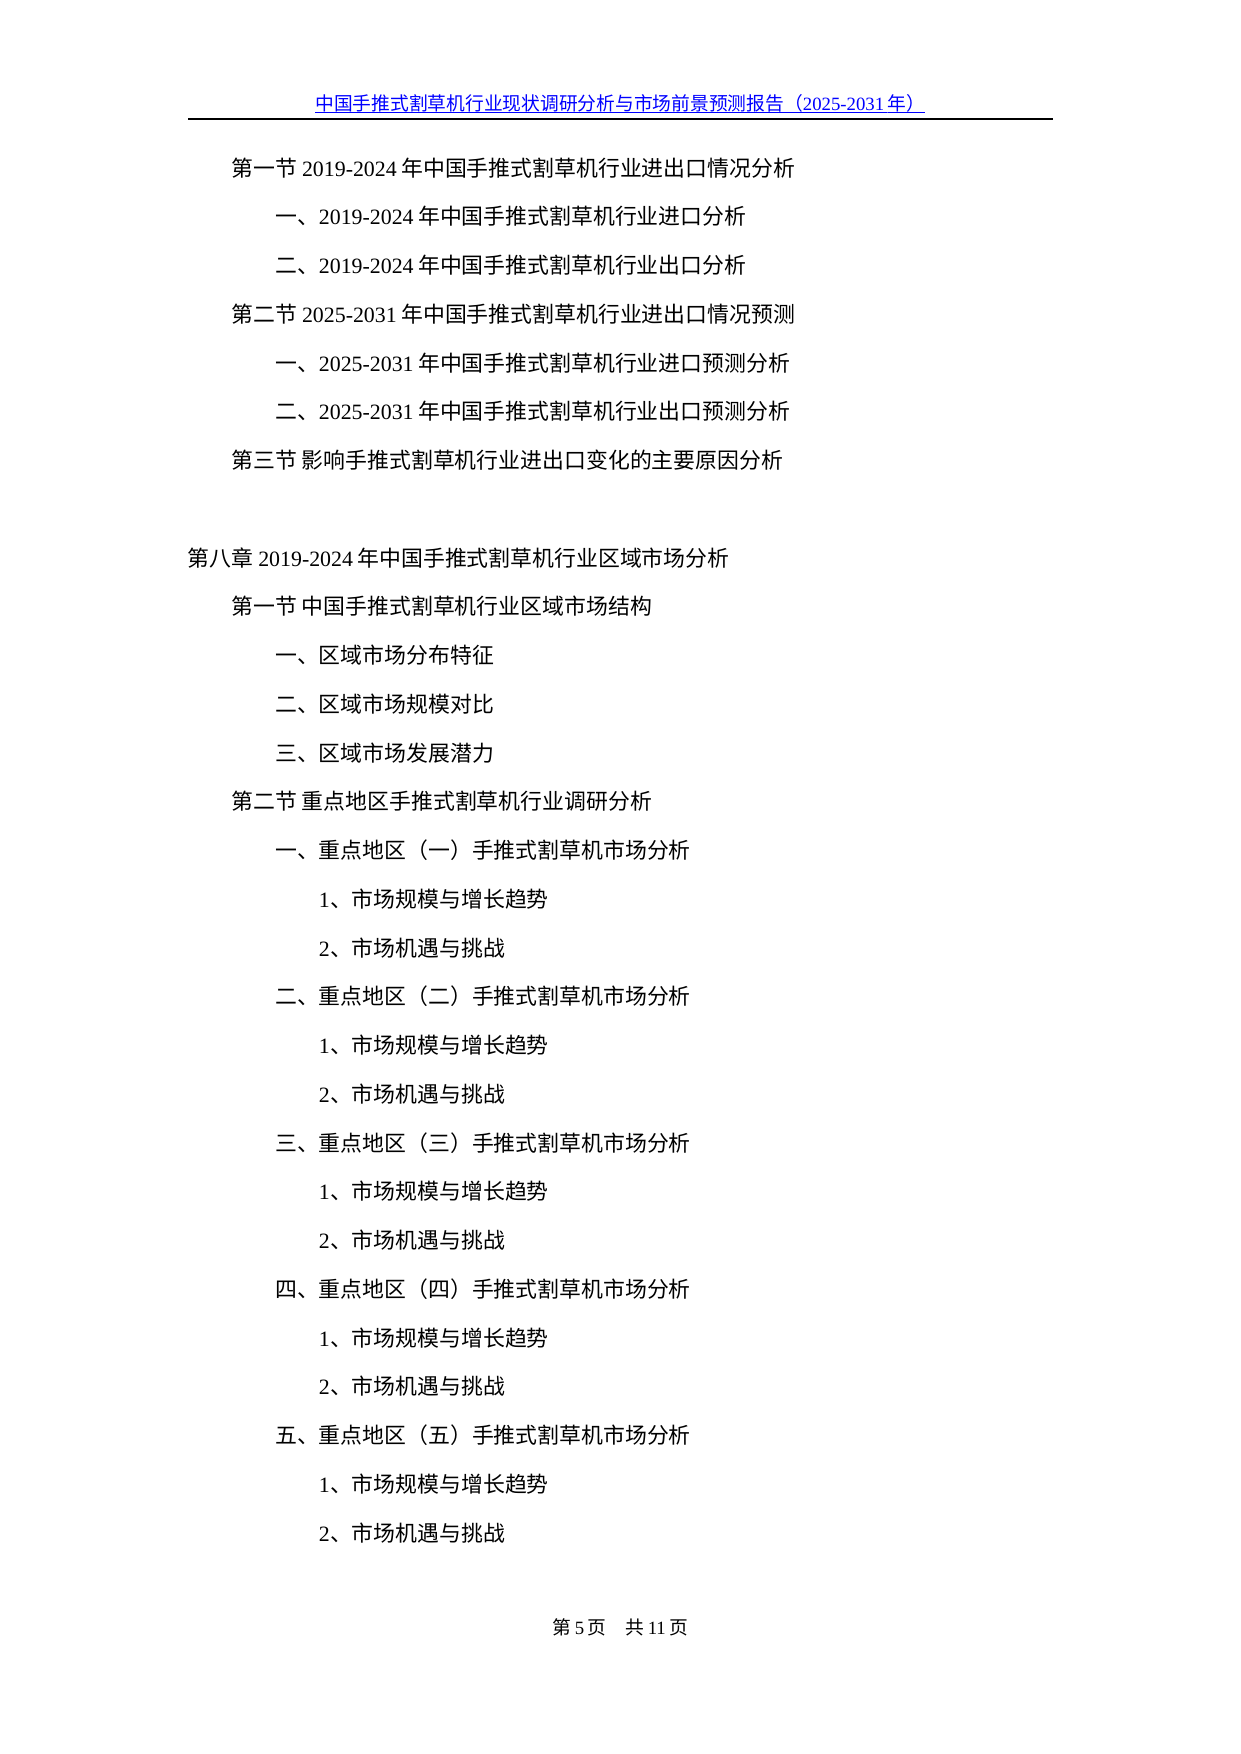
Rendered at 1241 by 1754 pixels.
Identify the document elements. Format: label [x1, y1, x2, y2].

text [187, 150, 1053, 1548]
